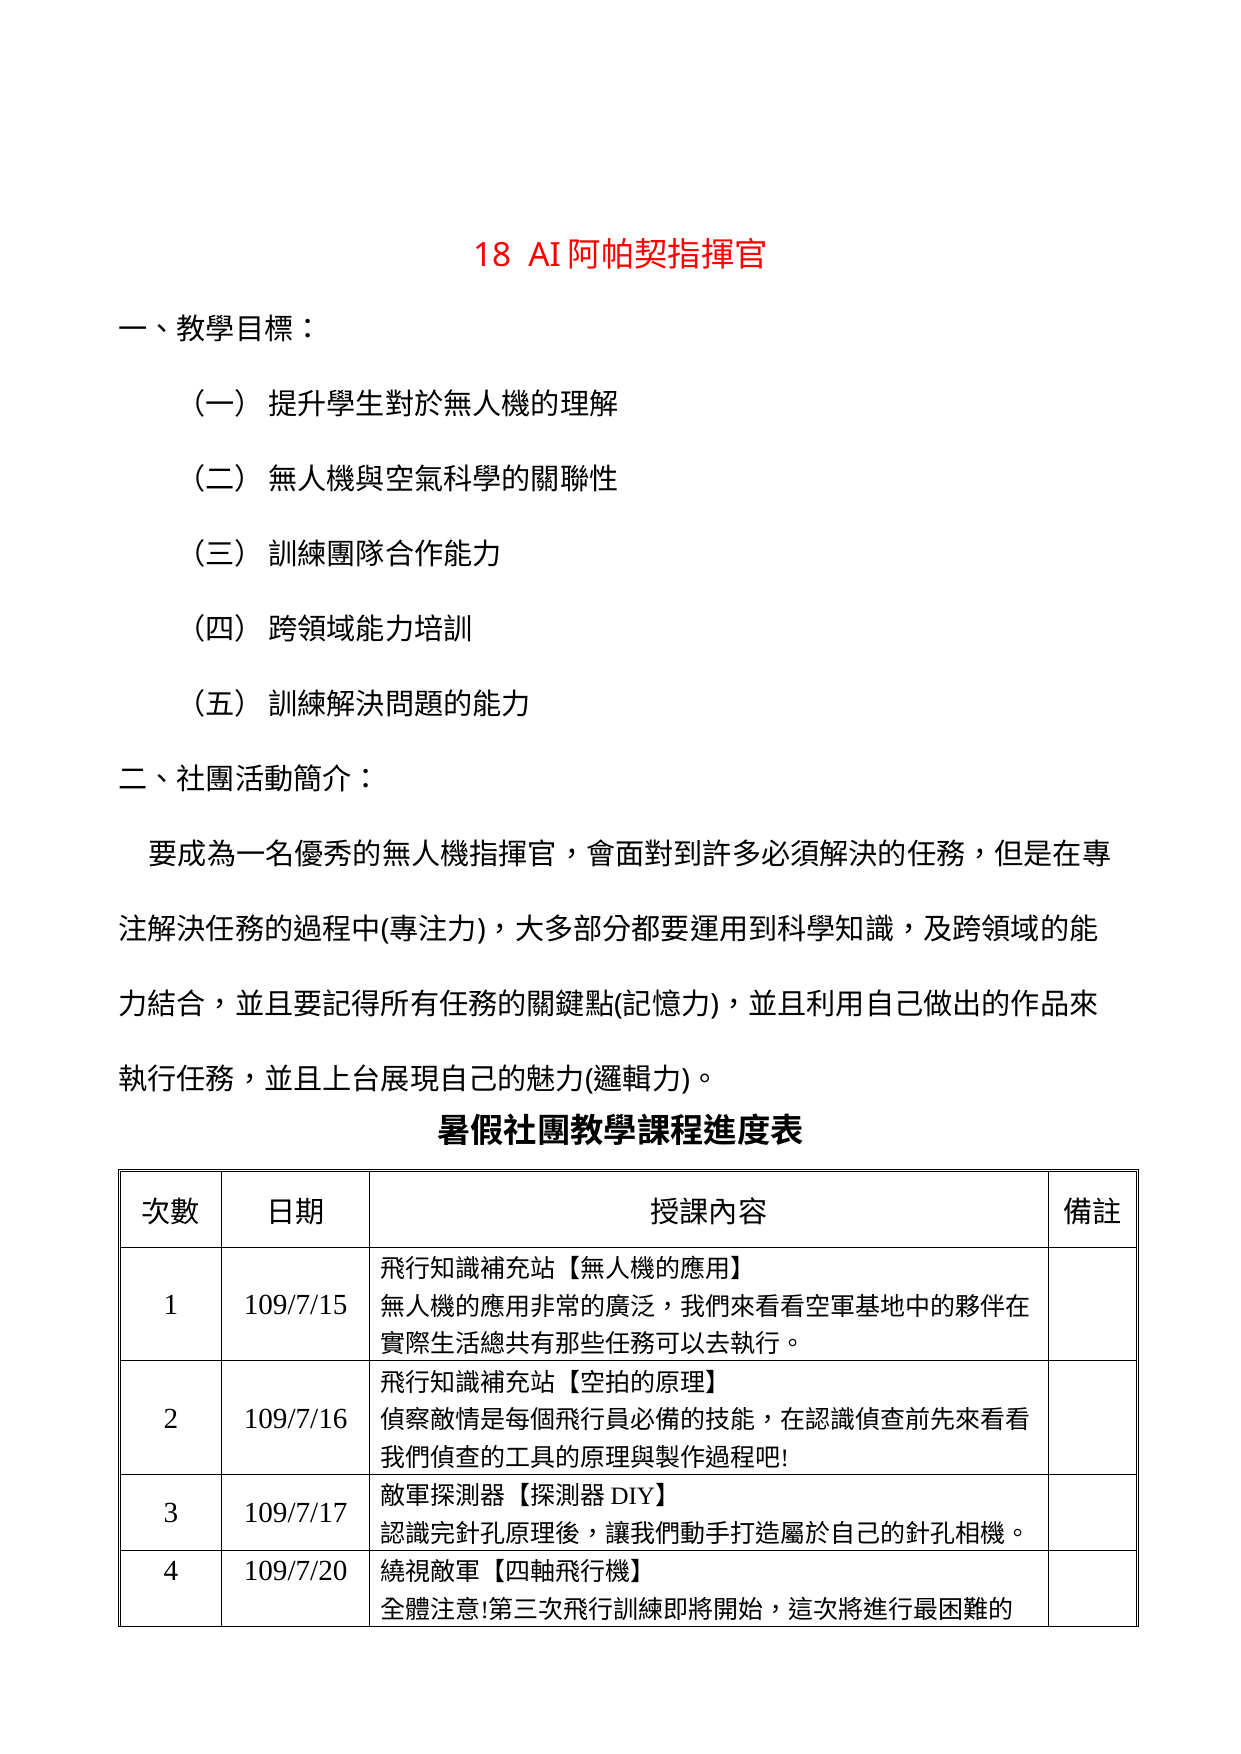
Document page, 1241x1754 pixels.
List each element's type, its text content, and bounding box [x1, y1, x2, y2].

text 暑假社團教學課程進度表 [118, 1114, 1122, 1150]
table_header 日期 [222, 1172, 369, 1247]
table_cell 敵軍探測器【探測器DIY】 認識完針孔原理後，讓我們動手打造屬於自己的針孔相機。 [370, 1475, 1048, 1550]
text 二、社團活動簡介： [118, 739, 1122, 814]
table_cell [370, 1551, 1048, 1626]
table_cell 4 [121, 1551, 221, 1626]
list 訓練團隊合作能力 [176, 514, 1122, 589]
table_cell 飛行知識補充站【無人機的應用】 無人機的應用非常的廣泛，我們來看看空軍基地中的夥伴在實際生活總共有那些任務可以去執行。 [370, 1248, 1048, 1360]
list 訓練解決問題的能力 [176, 664, 1122, 739]
table_cell [1049, 1475, 1136, 1550]
table_cell 1 [121, 1248, 221, 1360]
table_cell [1049, 1248, 1136, 1360]
list 跨領域能力培訓 [176, 589, 1122, 664]
table_cell [1049, 1361, 1136, 1474]
text 一、教學目標： [118, 289, 1122, 364]
table_cell [1049, 1551, 1136, 1626]
table_cell 3 [121, 1475, 221, 1550]
table_cell 2 [121, 1361, 221, 1474]
table_header 備註 [1049, 1172, 1136, 1247]
table_cell 飛行知識補充站【空拍的原理】 偵察敵情是每個飛行員必備的技能，在認識偵查前先來看看我們偵查的工具的原理與製作過程吧! [370, 1361, 1048, 1474]
table_cell 109/7/15 [222, 1248, 369, 1360]
text 18 AI阿帕契指揮官 [118, 214, 1122, 289]
table_cell 109/7/16 [222, 1361, 369, 1474]
table_header 授課內容 [370, 1172, 1048, 1247]
table_cell 109/7/17 [222, 1475, 369, 1550]
list 提升學生對於無人機的理解 [176, 364, 1122, 439]
list 無人機與空氣科學的關聯性 [176, 439, 1122, 514]
text 要成為一名優秀的無人機指揮官，會面對到許多必須解決的任務，但是在專注解決任務的過程中(專注力)，大多部分都要運用到科學知識，及跨領域的能力結合，並且要記得所有任務的關鍵點(記憶力)，並且利用自己做出的作品來執行任務，並且上台展現自己的魅力(邏輯力)。 [118, 814, 1122, 1114]
table_header 次數 [121, 1172, 221, 1247]
table_cell 109/7/20 [222, 1551, 369, 1626]
